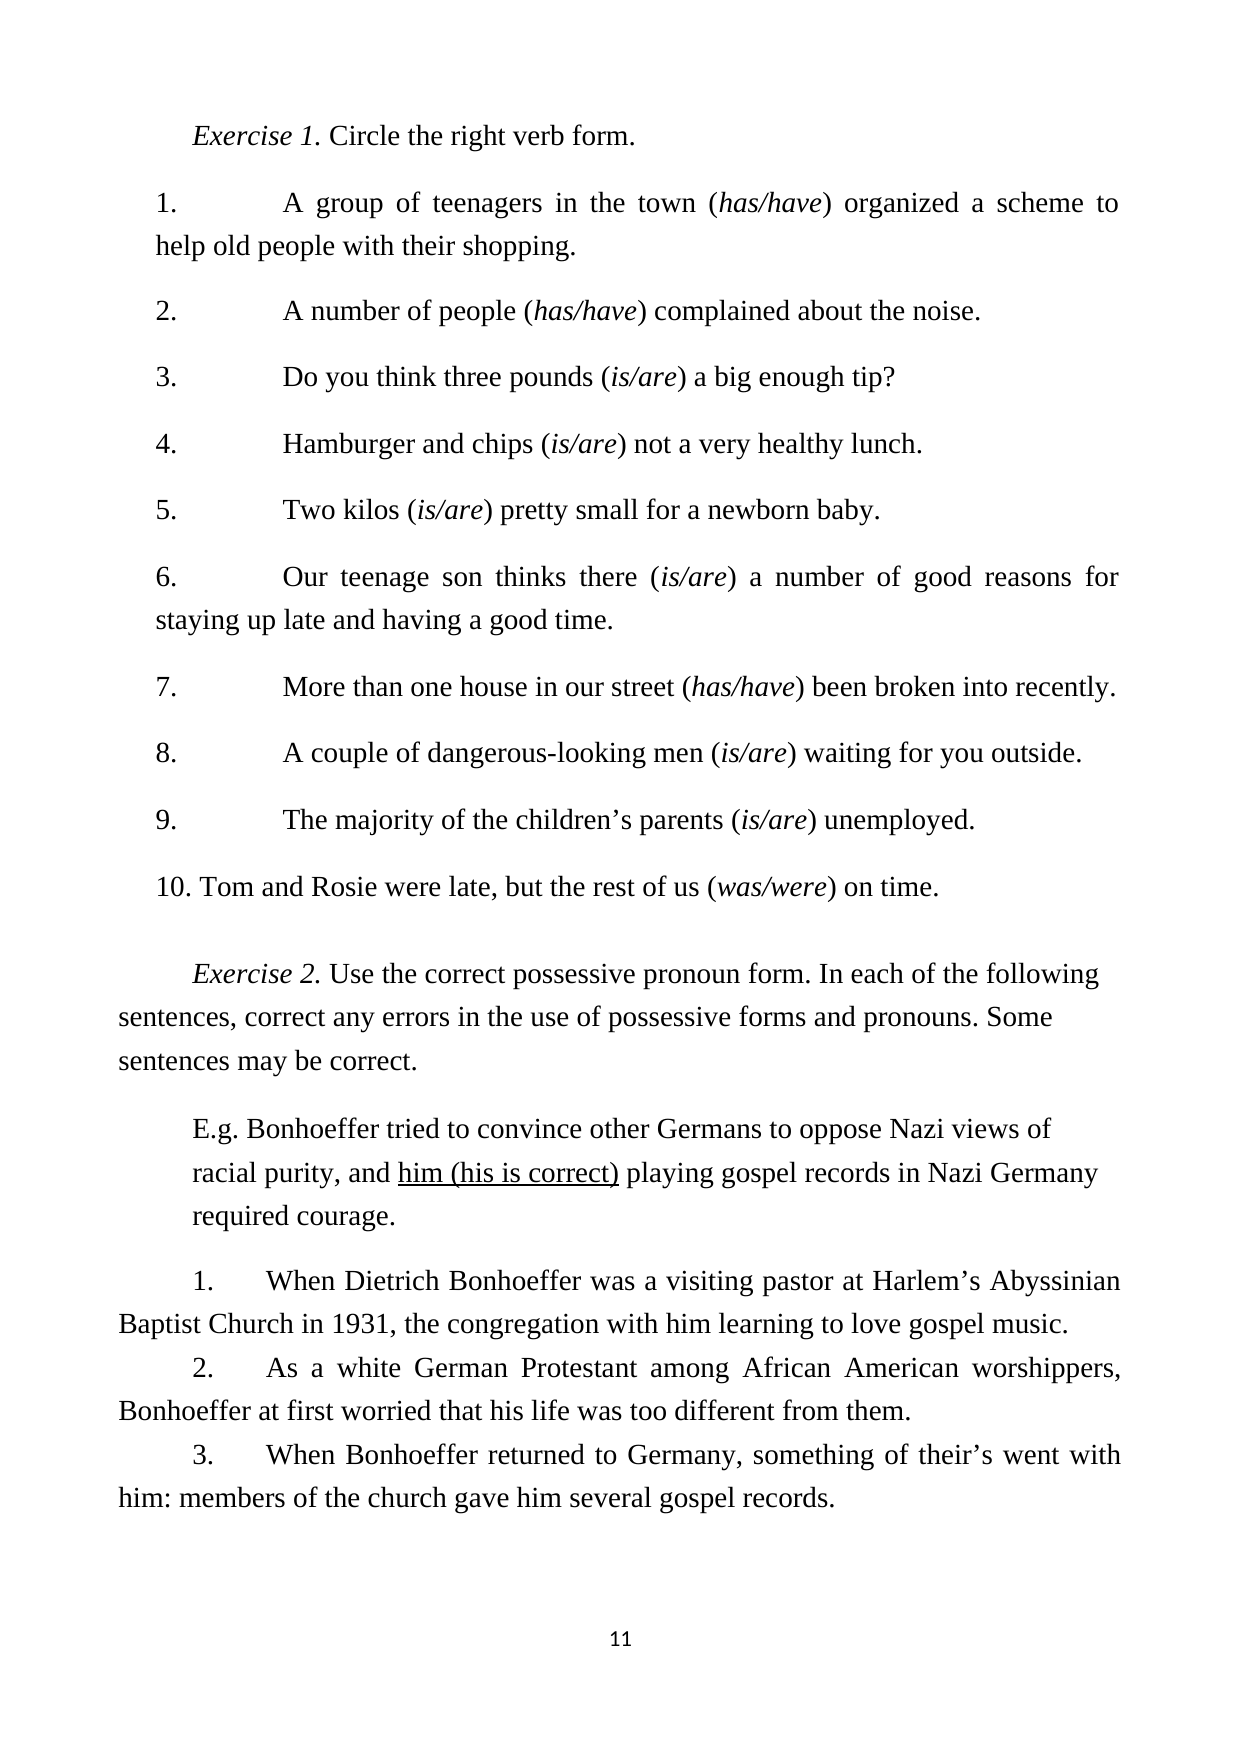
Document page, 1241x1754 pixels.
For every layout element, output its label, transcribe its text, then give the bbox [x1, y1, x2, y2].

list Two kilos (is/are) pretty small for a newborn baby. [155, 492, 1119, 526]
list The majority of the children’s parents (is/are) unemployed. [155, 802, 1119, 836]
list When Bonhoeffer returned to Germany, something of their’s went with him: members of the church gave him several gospel records. [118, 1437, 1122, 1514]
text E.g. Bonhoeffer tried to convince other Germans to oppose Nazi views of racial purity, and him (his is correct) playing gospel records in Nazi Germany required courage. [192, 1111, 1122, 1232]
list When Dietrich Bonhoeffer was a visiting pastor at Harlem’s Abyssinian Baptist Church in 1931, the congregation with him learning to love gospel music. [118, 1263, 1122, 1340]
text Exercise 1. Circle the right verb form. [118, 118, 1119, 152]
list A group of teenagers in the town (has/have) organized a scheme to help old people with their shopping. [155, 185, 1119, 262]
list A couple of dangerous-looking men (is/are) waiting for you outside. [155, 736, 1119, 769]
list Do you think three pounds (is/are) a big enough tip? [155, 359, 1119, 393]
list Our teenage son thinks there (is/are) a number of good reasons for staying up late and having a good time. [155, 559, 1119, 636]
list More than one house in our street (has/have) been broken into recently. [155, 669, 1119, 702]
list A number of people (has/have) complained about the noise. [155, 293, 1119, 326]
text 10. Tom and Rosie were late, but the rest of us (was/were) on time. [155, 869, 1119, 902]
list As a white German Protestant among African American worshippers, Bonhoeffer at first worried that his life was too different from them. [118, 1350, 1122, 1427]
list Hamburger and chips (is/are) not a very healthy lunch. [155, 426, 1119, 459]
text Exercise 2. Use the correct possessive pronoun form. In each of the following sentences, correct any errors in the use of possessive forms and pronouns. Some sentences may be correct. [118, 956, 1122, 1076]
